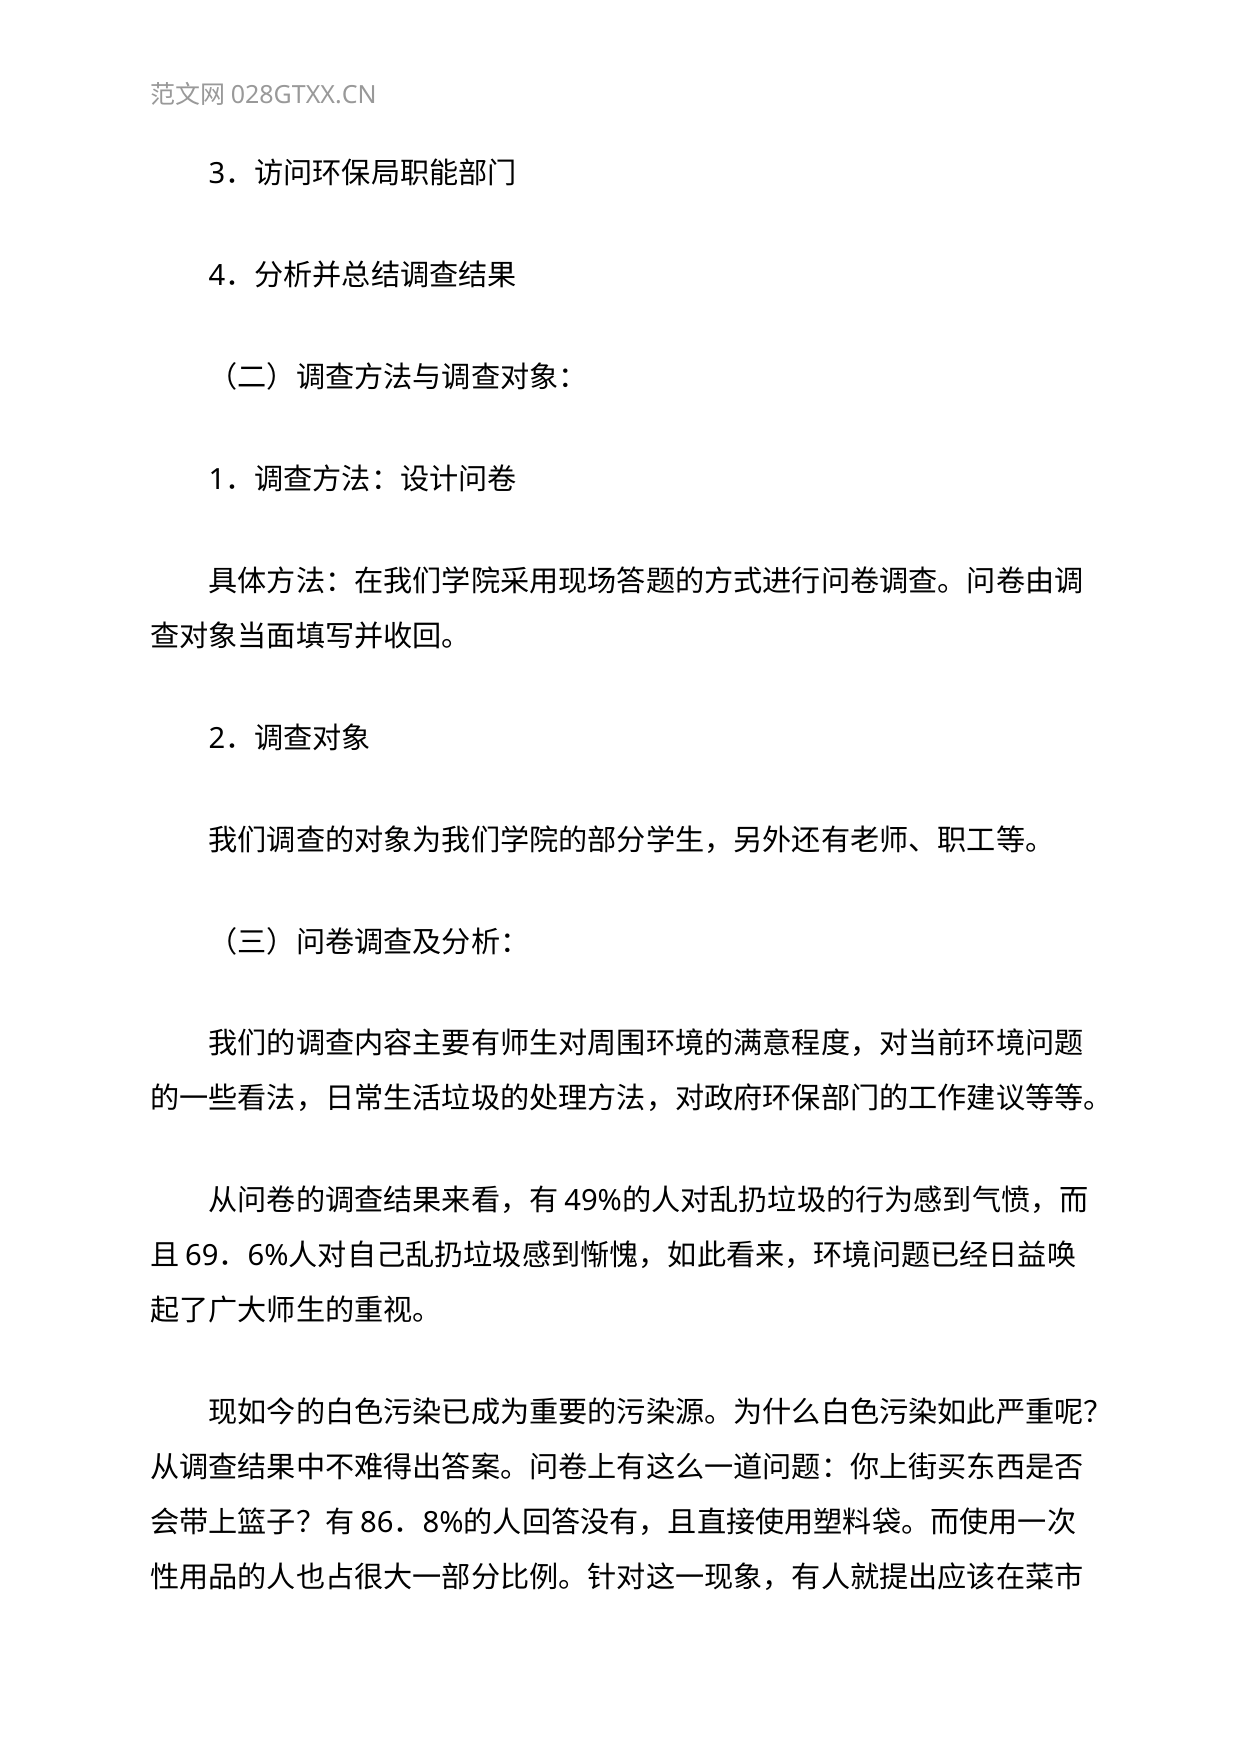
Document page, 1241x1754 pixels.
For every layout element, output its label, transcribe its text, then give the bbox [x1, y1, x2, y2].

text 我们的调查内容主要有师生对周围环境的满意程度，对当前环境问题的一些看法，日常生活垃圾的处理方法，对政府环保部门的工作建议等等。 [150, 1020, 1090, 1117]
text 2．调查对象 [150, 714, 1090, 757]
text 4．分析并总结调查结果 [150, 252, 1090, 294]
text 1．调查方法：设计问卷 [150, 456, 1090, 498]
text 我们调查的对象为我们学院的部分学生，另外还有老师、职工等。 [150, 816, 1090, 859]
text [150, 1388, 1090, 1595]
text （三）问卷调查及分析： [150, 918, 1090, 960]
text 从问卷的调查结果来看，有49%的人对乱扔垃圾的行为感到气愤，而且69．6%人对自己乱扔垃圾感到惭愧，如此看来，环境问题已经日益唤起了广大师生的重视。 [150, 1177, 1090, 1329]
text 3．访问环保局职能部门 [150, 150, 1090, 192]
text 具体方法：在我们学院采用现场答题的方式进行问卷调查。问卷由调查对象当面填写并收回。 [150, 558, 1090, 655]
text （二）调查方法与调查对象： [150, 354, 1090, 396]
